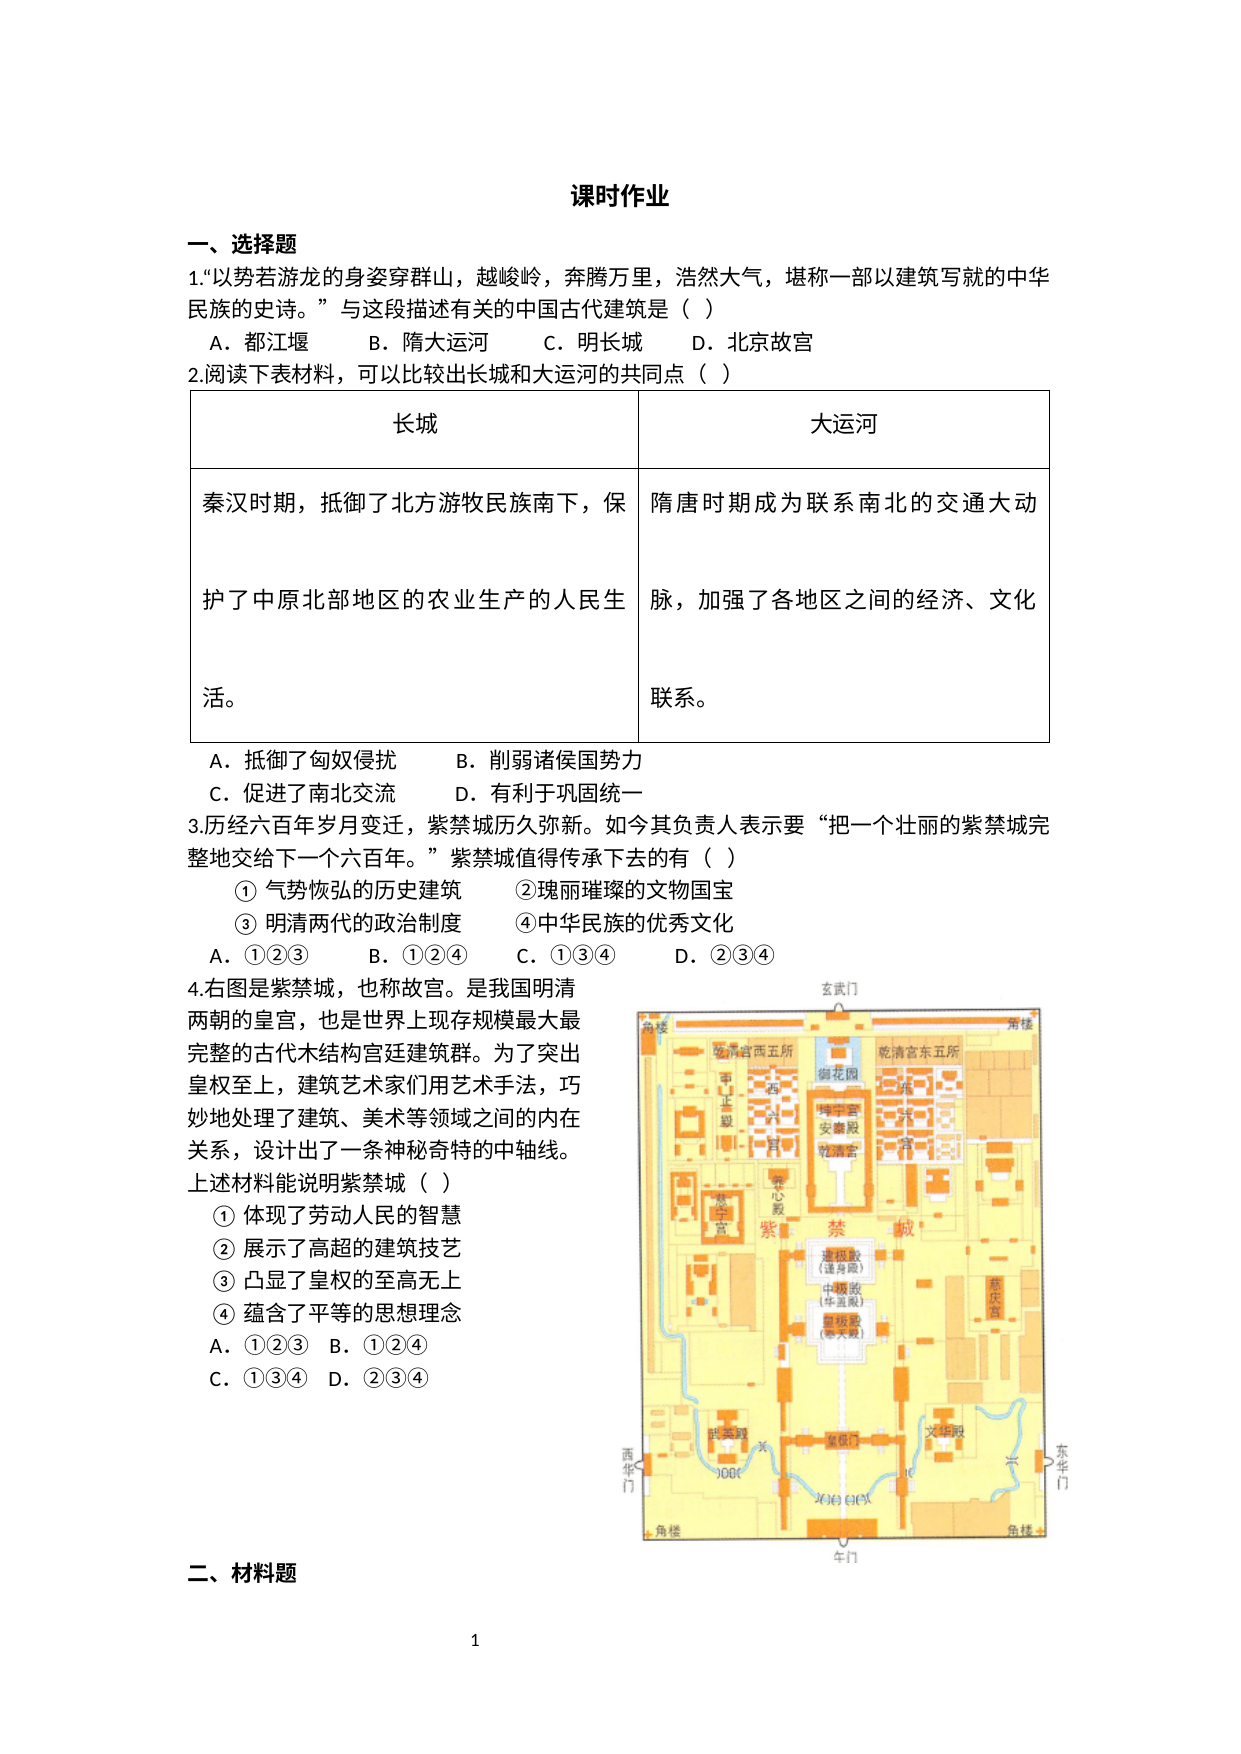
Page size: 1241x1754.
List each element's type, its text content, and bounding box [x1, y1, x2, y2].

text 二、材料题 [187, 1555, 1053, 1588]
text A．抵御了匈奴侵扰 B．削弱诸侯国势力 [187, 743, 1053, 775]
text 3.历经六百年岁月变迁，紫禁城历久弥新。如今其负责人表示要“把一个壮丽的紫禁城完整地交给下一个六百年。”紫禁城值得传承下去的有（ ） [187, 808, 1053, 873]
text 妙地处理了建筑、美术等领域之间的内在 [187, 1100, 616, 1133]
table_header 大运河 [639, 391, 1049, 468]
text 2.阅读下表材料，可以比较出长城和大运河的共同点（ ） [187, 357, 1053, 389]
table_cell 秦汉时期，抵御了北方游牧民族南下，保护了中原北部地区的农业生产的人民生活。 [191, 469, 638, 742]
text ③凸显了皇权的至高无上 [187, 1263, 616, 1295]
text A．①②③ B．①②④ C．①③④ D．②③④ [187, 938, 1053, 970]
text A．都江堰 B．隋大运河 C．明长城 D．北京故宫 [187, 324, 1053, 357]
text ②展示了高超的建筑技艺 [187, 1230, 616, 1263]
text 课时作业 [187, 162, 1053, 227]
text C．促进了南北交流 D．有利于巩固统一 [187, 775, 1053, 808]
text 一、选择题 [187, 227, 1053, 259]
text 皇权至上，建筑艺术家们用艺术手法，巧 [187, 1068, 616, 1100]
text ④蕴含了平等的思想理念 [187, 1295, 616, 1328]
text 完整的古代木结构宫廷建筑群。为了突出 [187, 1035, 616, 1068]
table_header 长城 [191, 391, 638, 468]
text ①气势恢弘的历史建筑 ②瑰丽璀璨的文物国宝 [187, 873, 1053, 905]
text 1.“以势若游龙的身姿穿群山，越峻岭，奔腾万里，浩然大气，堪称一部以建筑写就的中华民族的史诗。”与这段描述有关的中国古代建筑是（ ） [187, 259, 1053, 324]
text 4.右图是紫禁城，也称故宫。是我国明清 [187, 970, 1053, 1003]
text 关系，设计出了一条神秘奇特的中轴线。 [187, 1133, 616, 1165]
text 两朝的皇宫，也是世界上现存规模最大最 [187, 1003, 616, 1035]
text 上述材料能说明紫禁城（ ） [187, 1165, 616, 1198]
text C．①③④ D．②③④ [187, 1360, 616, 1393]
picture [616, 976, 1069, 1561]
table_cell 隋唐时期成为联系南北的交通大动脉，加强了各地区之间的经济、文化联系。 [639, 469, 1049, 742]
text ①体现了劳动人民的智慧 [187, 1198, 616, 1230]
text ③明清两代的政治制度 ④中华民族的优秀文化 [187, 905, 1053, 938]
text A．①②③ B．①②④ [187, 1328, 616, 1360]
